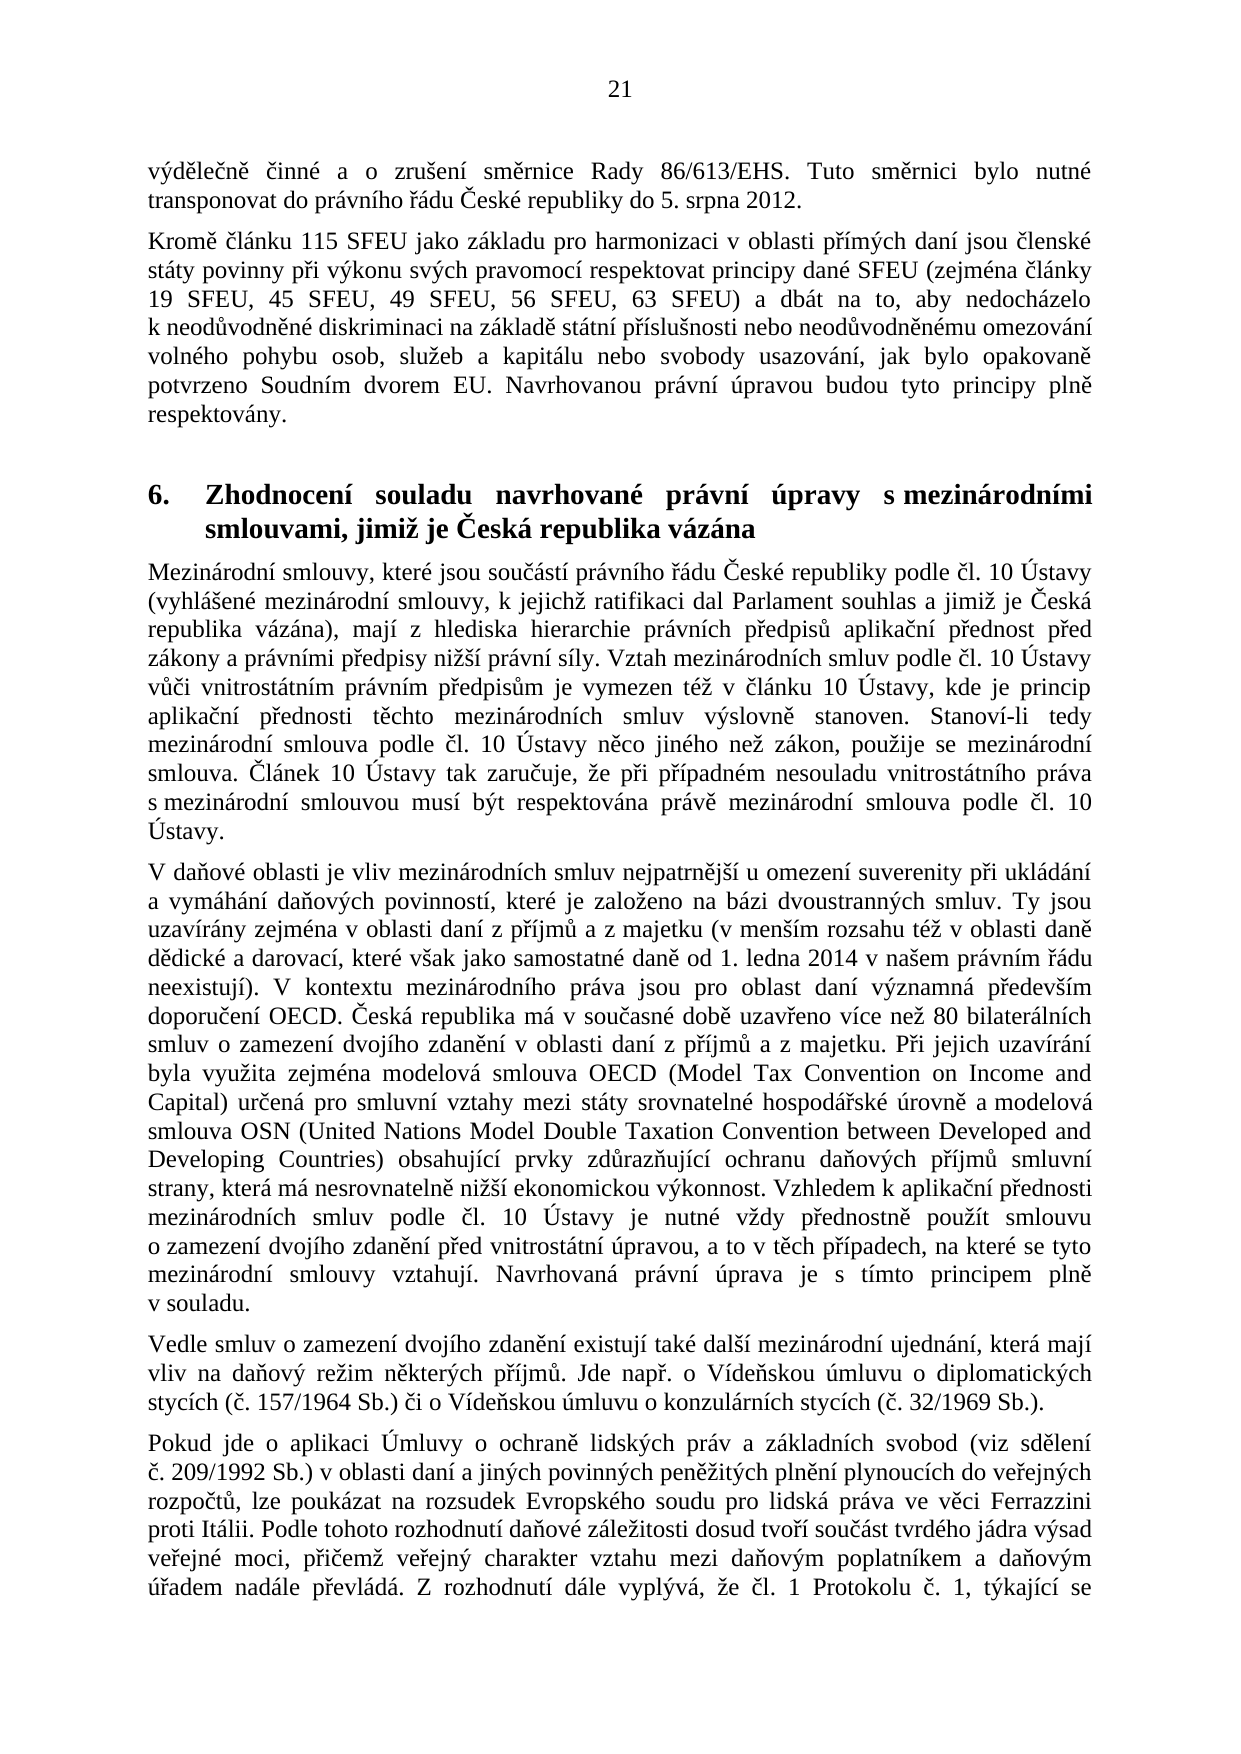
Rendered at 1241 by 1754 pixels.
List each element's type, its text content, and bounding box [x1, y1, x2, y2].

text V daňové oblasti je vliv mezinárodních smluv nejpatrnější u omezení suverenity při ukládání a vymáhání daňových povinností, které je založeno na bázi dvoustranných smluv. Ty jsou uzavírány zejména v oblasti daní z příjmů a z majetku (v menším rozsahu též v oblasti daně dědické a darovací, které však jako samostatné daně od 1. ledna 2014 v našem právním řádu neexistují). V kontextu mezinárodního práva jsou pro oblast daní významná především doporučení OECD. Česká republika má v současné době uzavřeno více než 80 bilaterálních smluv o zamezení dvojího zdanění v oblasti daní z příjmů a z majetku. Při jejich uzavírání byla využita zejména modelová smlouva OECD (Model Tax Convention on Income and Capital) určená pro smluvní vztahy mezi státy srovnatelné hospodářské úrovně a modelová smlouva OSN (United Nations Model Double Taxation Convention between Developed and Developing Countries) obsahující prvky zdůrazňující ochranu daňových příjmů smluvní strany, která má nesrovnatelně nižší ekonomickou výkonnost. Vzhledem k aplikační přednosti mezinárodních smluv podle čl. 10 Ústavy je nutné vždy přednostně použít smlouvu o zamezení dvojího zdanění před vnitrostátní úpravou, a to v těch případech, na které se tyto mezinárodní smlouvy vztahují. Navrhovaná právní úprava je s tímto principem plně v souladu. [148, 857, 1093, 1317]
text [148, 156, 1093, 214]
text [148, 1428, 1093, 1601]
text Mezinárodní smlouvy, které jsou součástí právního řádu České republiky podle čl. 10 Ústavy (vyhlášené mezinárodní smlouvy, k jejichž ratifikaci dal Parlament souhlas a jimiž je Česká republika vázána), mají z hlediska hierarchie právních předpisů aplikační přednost před zákony a právními předpisy nižší právní síly. Vztah mezinárodních smluv podle čl. 10 Ústavy vůči vnitrostátním právním předpisům je vymezen též v článku 10 Ústavy, kde je princip aplikační přednosti těchto mezinárodních smluv výslovně stanoven. Stanoví-li tedy mezinárodní smlouva podle čl. 10 Ústavy něco jiného než zákon, použije se mezinárodní smlouva. Článek 10 Ústavy tak zaručuje, že při případném nesouladu vnitrostátního práva s mezinárodní smlouvou musí být respektována právě mezinárodní smlouva podle čl. 10 Ústavy. [148, 557, 1093, 844]
subtitle Zhodnocení souladu navrhované právní úpravy s mezinárodními smlouvami, jimiž je Česká republika vázána [148, 477, 1093, 544]
text Kromě článku 115 SFEU jako základu pro harmonizaci v oblasti přímých daní jsou členské státy povinny při výkonu svých pravomocí respektovat principy dané SFEU (zejména články 19 SFEU, 45 SFEU, 49 SFEU, 56 SFEU, 63 SFEU) a dbát na to, aby nedocházelo k neodůvodněné diskriminaci na základě státní příslušnosti nebo neodůvodněnému omezování volného pohybu osob, služeb a kapitálu nebo svobody usazování, jak bylo opakovaně potvrzeno Soudním dvorem EU. Navrhovanou právní úpravou budou tyto principy plně respektovány. [148, 226, 1093, 427]
text Vedle smluv o zamezení dvojího zdanění existují také další mezinárodní ujednání, která mají vliv na daňový režim některých příjmů. Jde např. o Vídeňskou úmluvu o diplomatických stycích (č. 157/1964 Sb.) či o Vídeňskou úmluvu o konzulárních stycích (č. 32/1969 Sb.). [148, 1329, 1093, 1416]
